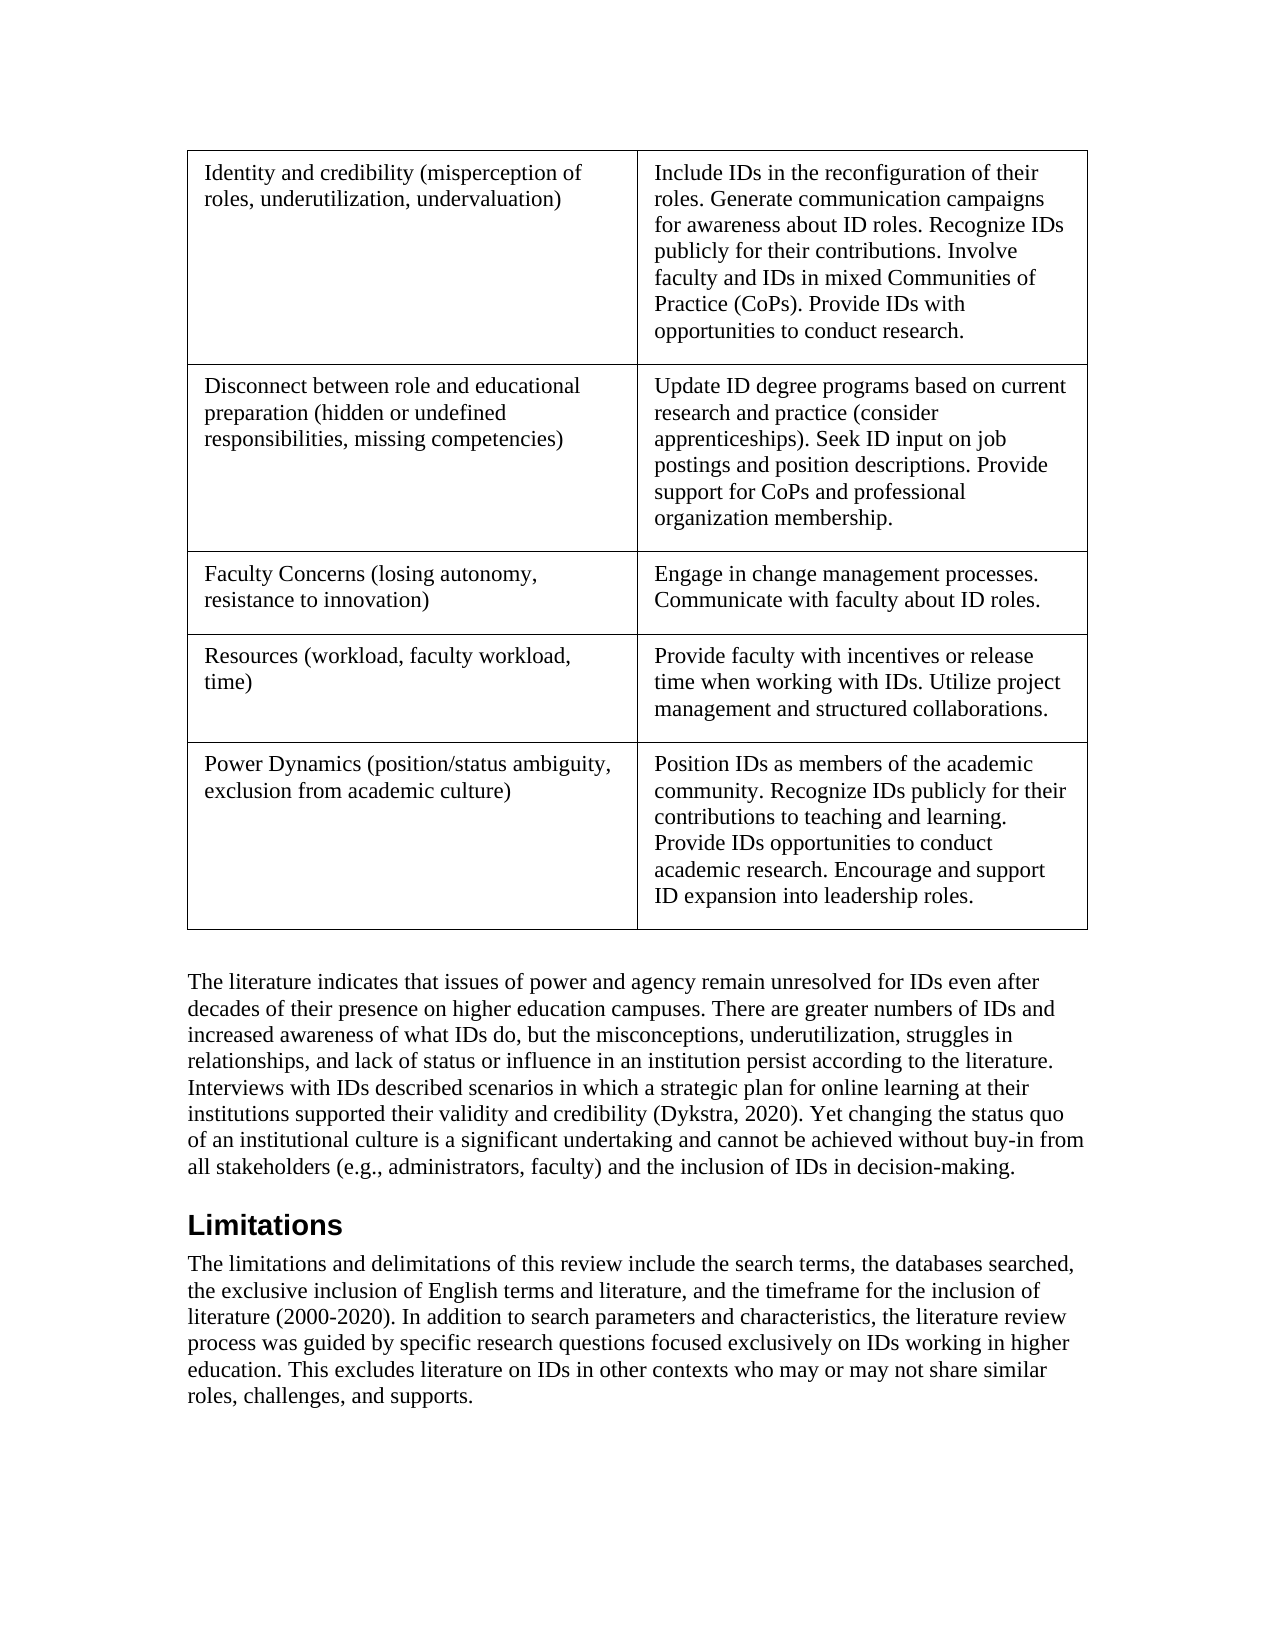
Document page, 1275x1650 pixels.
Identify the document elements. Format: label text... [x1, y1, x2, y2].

table_cell Provide faculty with incentives or release time when working with IDs. Utilize project management and structured collaborations. [638, 635, 1087, 742]
table_cell Engage in change management processes. Communicate with faculty about ID roles. [638, 552, 1087, 633]
table_cell Power Dynamics (position/status ambiguity, exclusion from academic culture) [188, 743, 637, 929]
table_cell Include IDs in the reconfiguration of their roles. Generate communication campaigns for awareness about ID roles. Recognize IDs publicly for their contributions. Involve faculty and IDs in mixed Communities of Practice (CoPs). Provide IDs with opportunities to conduct research. [638, 151, 1087, 364]
table_cell Identity and credibility (misperception of roles, underutilization, undervaluation) [188, 151, 637, 364]
text The limitations and delimitations of this review include the search terms, the databases searched, the exclusive inclusion of English terms and literature, and the timeframe for the inclusion of literature (2000-2020). In addition to search parameters and characteristics, the literature review process was guided by specific research questions focused exclusively on IDs working in higher education. This excludes literature on IDs in other contexts who may or may not share similar roles, challenges, and supports. [187, 1250, 1087, 1408]
table_cell Disconnect between role and educational preparation (hidden or undefined responsibilities, missing competencies) [188, 365, 637, 551]
subtitle Limitations [187, 1208, 1087, 1242]
table_cell Faculty Concerns (losing autonomy, resistance to innovation) [188, 552, 637, 633]
table_cell Position IDs as members of the academic community. Recognize IDs publicly for their contributions to teaching and learning. Provide IDs opportunities to conduct academic research. Encourage and support ID expansion into leadership roles. [638, 743, 1087, 929]
table_cell Resources (workload, faculty workload, time) [188, 635, 637, 742]
text The literature indicates that issues of power and agency remain unresolved for IDs even after decades of their presence on higher education campuses. There are greater numbers of IDs and increased awareness of what IDs do, but the misconceptions, underutilization, struggles in relationships, and lack of status or influence in an institution persist according to the literature. Interviews with IDs described scenarios in which a strategic plan for online learning at their institutions supported their validity and credibility (Dykstra, 2020). Yet changing the status quo of an institutional culture is a significant undertaking and cannot be achieved without buy-in from all stakeholders (e.g., administrators, faculty) and the inclusion of IDs in decision-making. [187, 968, 1087, 1179]
table_cell Update ID degree programs based on current research and practice (consider apprenticeships). Seek ID input on job postings and position descriptions. Provide support for CoPs and professional organization membership. [638, 365, 1087, 551]
